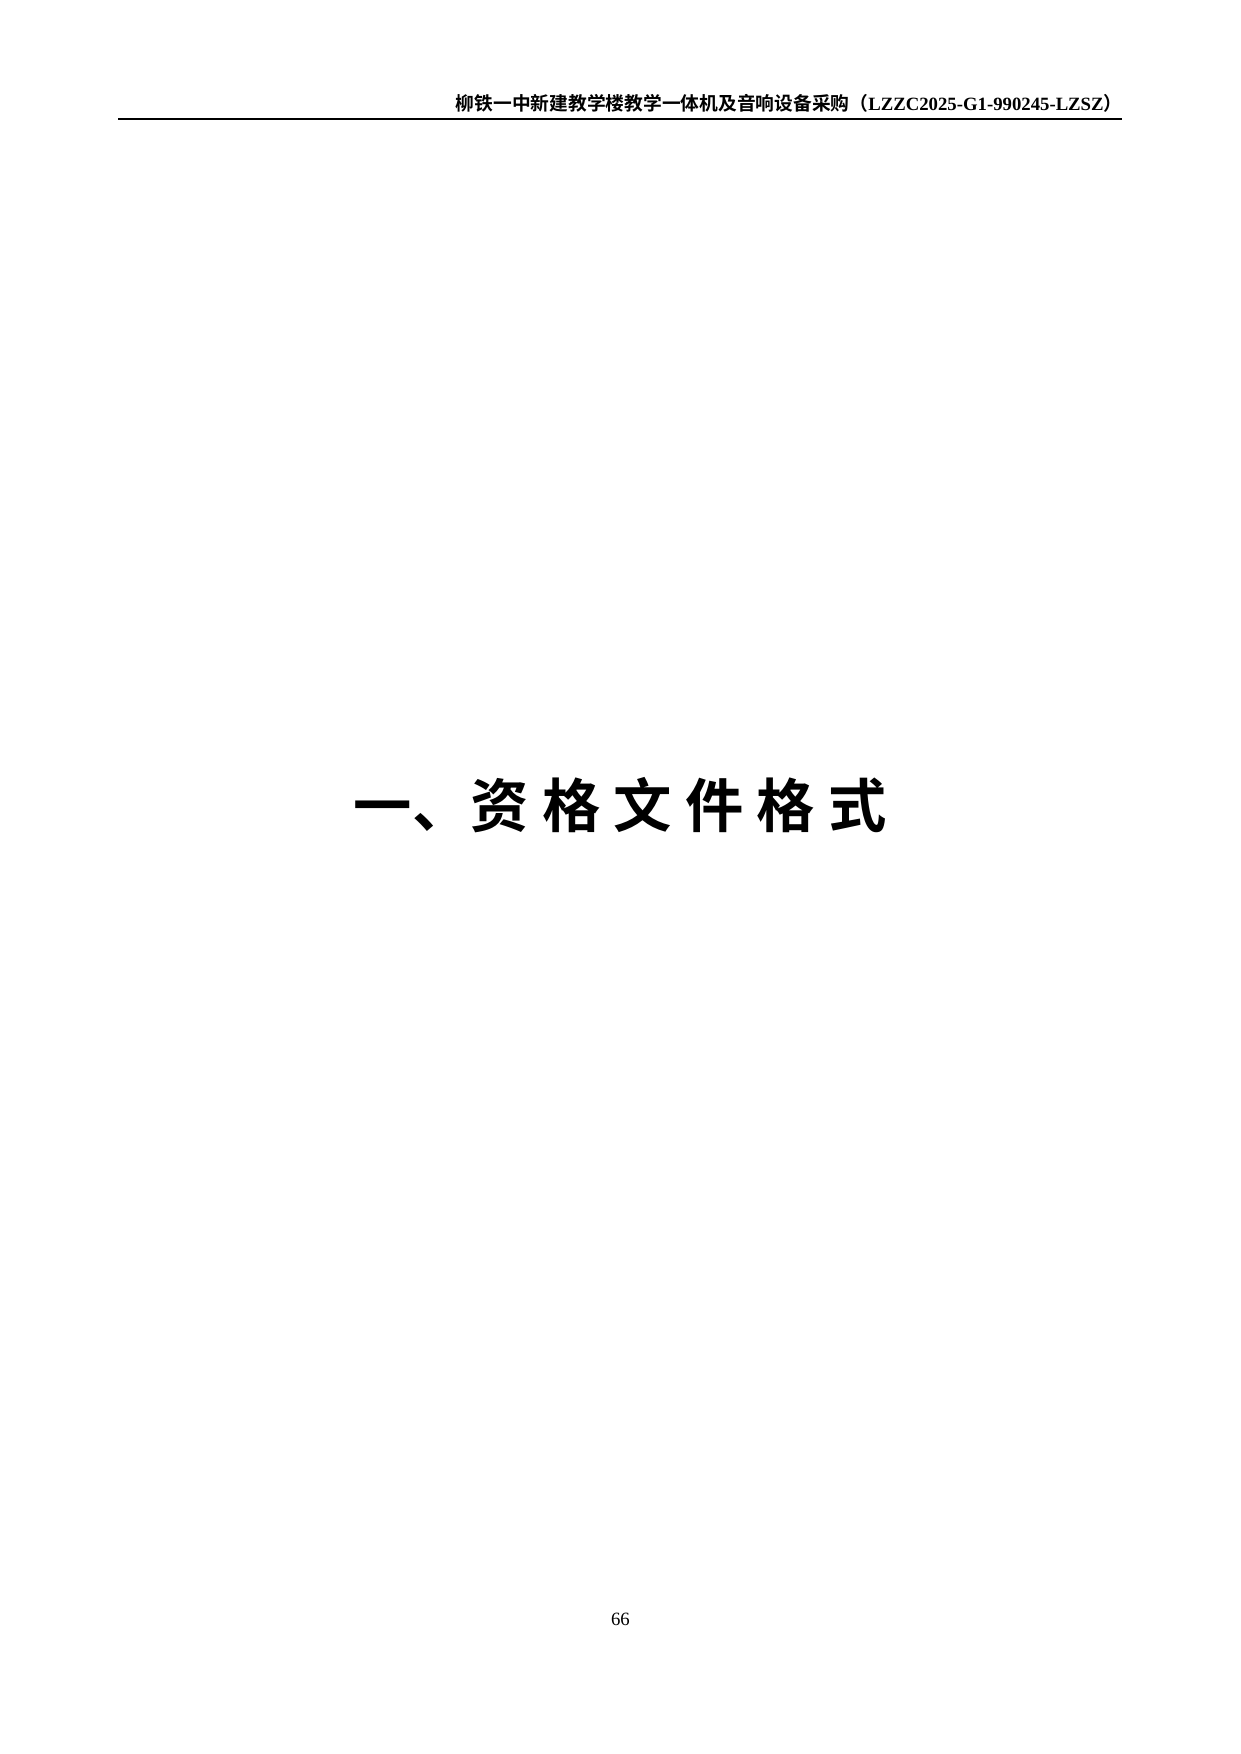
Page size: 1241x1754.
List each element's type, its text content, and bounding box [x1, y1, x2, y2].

text 一、资 格 文 件 格 式 [118, 759, 1122, 844]
